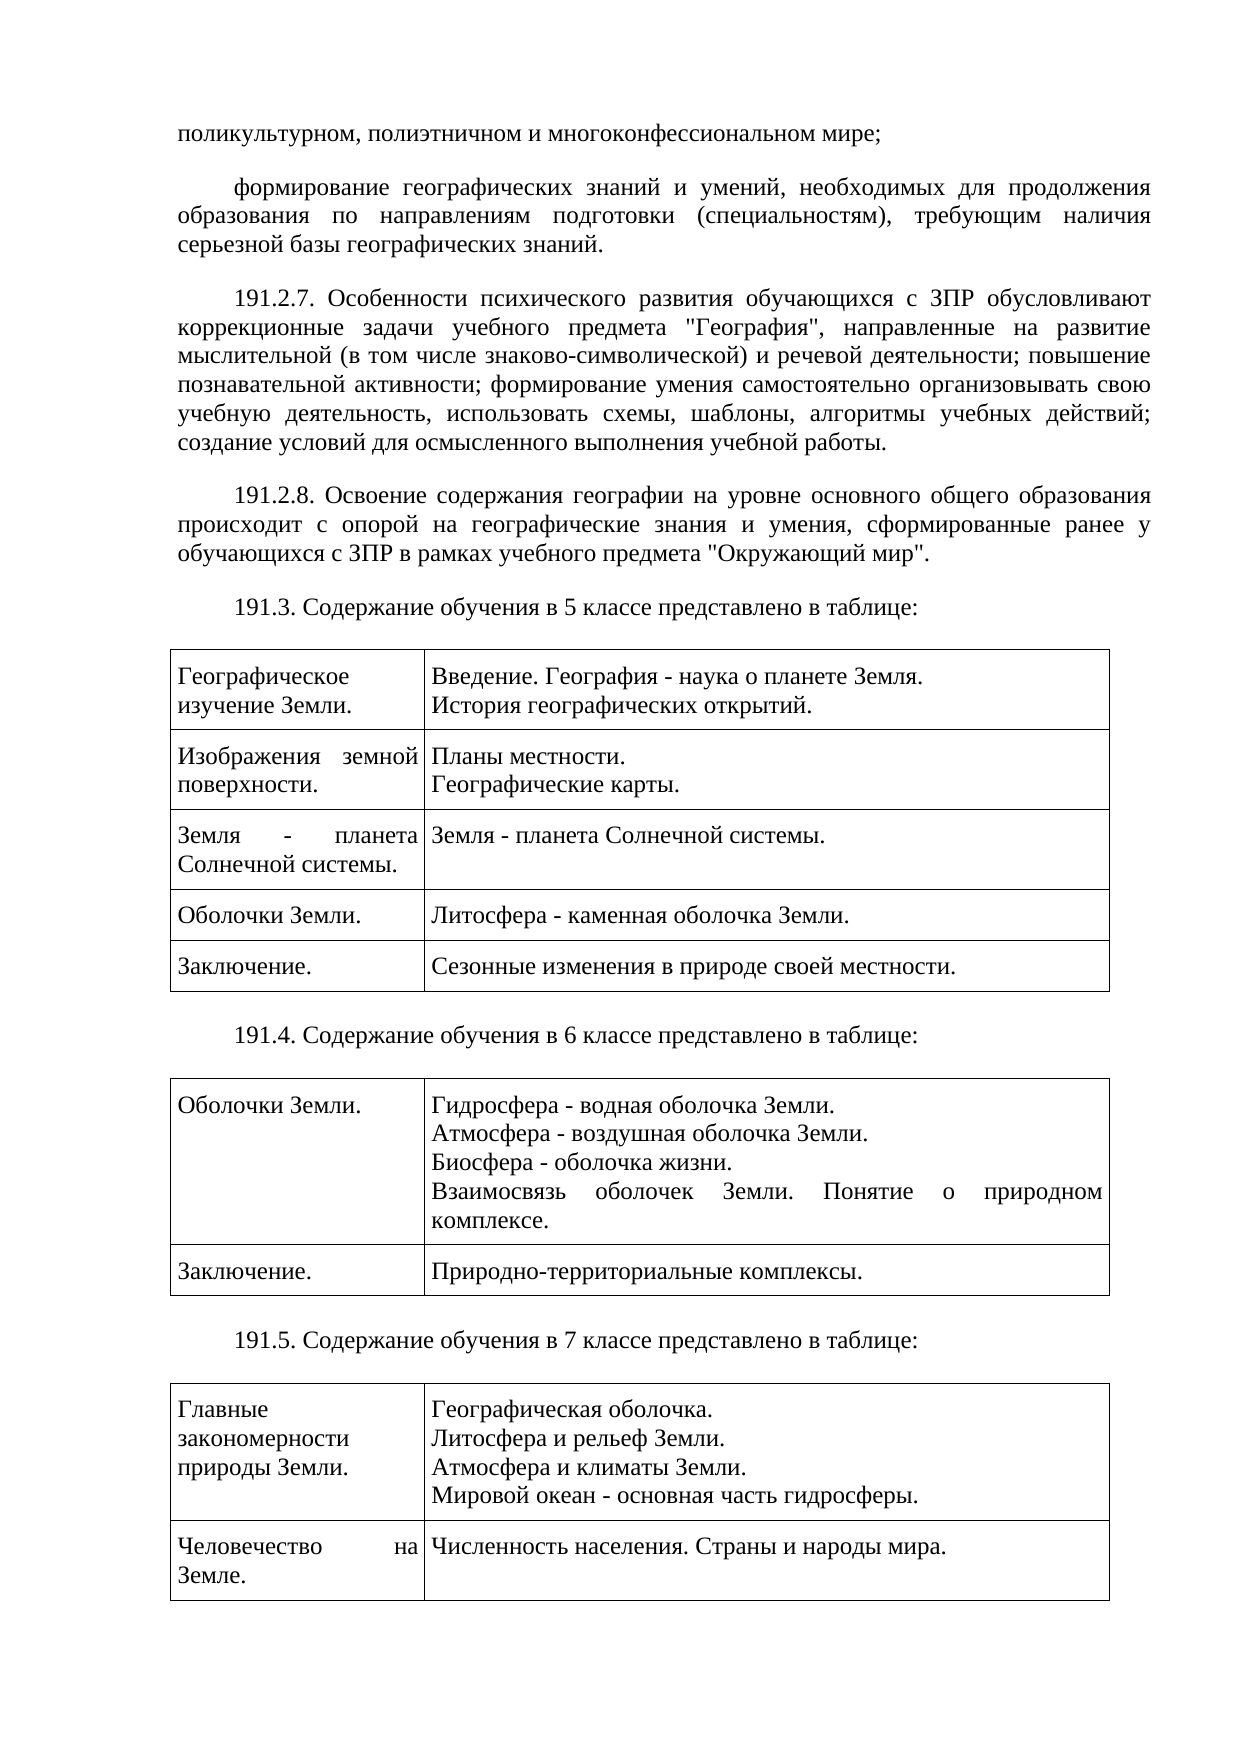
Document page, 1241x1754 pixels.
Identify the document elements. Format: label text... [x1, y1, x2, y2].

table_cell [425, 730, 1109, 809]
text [177, 118, 1152, 147]
text 191.4. Содержание обучения в 6 классе представлено в таблице: [177, 1021, 1152, 1049]
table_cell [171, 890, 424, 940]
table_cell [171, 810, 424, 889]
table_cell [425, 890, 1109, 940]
text 191.2.8. Освоение содержания географии на уровне основного общего образования происходит с опорой на географические знания и умения, сформированные ранее у обучающихся с ЗПР в рамках учебного предмета "Окружающий мир". [177, 481, 1152, 567]
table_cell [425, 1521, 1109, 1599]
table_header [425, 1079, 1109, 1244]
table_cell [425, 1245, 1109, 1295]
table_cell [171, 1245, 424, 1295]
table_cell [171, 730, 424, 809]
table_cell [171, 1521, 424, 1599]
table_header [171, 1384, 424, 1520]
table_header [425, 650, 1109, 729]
text 191.3. Содержание обучения в 5 классе представлено в таблице: [177, 592, 1152, 621]
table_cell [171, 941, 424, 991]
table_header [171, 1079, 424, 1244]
text 191.5. Содержание обучения в 7 классе представлено в таблице: [177, 1325, 1152, 1354]
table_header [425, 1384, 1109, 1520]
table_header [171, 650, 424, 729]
text формирование географических знаний и умений, необходимых для продолжения образования по направлениям подготовки (специальностям), требующим наличия серьезной базы географических знаний. [177, 172, 1152, 258]
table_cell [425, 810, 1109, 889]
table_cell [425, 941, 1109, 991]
text 191.2.7. Особенности психического развития обучающихся с ЗПР обусловливают коррекционные задачи учебного предмета "География", направленные на развитие мыслительной (в том числе знаково-символической) и речевой деятельности; повышение познавательной активности; формирование умения самостоятельно организовывать свою учебную деятельность, использовать схемы, шаблоны, алгоритмы учебных действий; создание условий для осмысленного выполнения учебной работы. [177, 283, 1152, 456]
